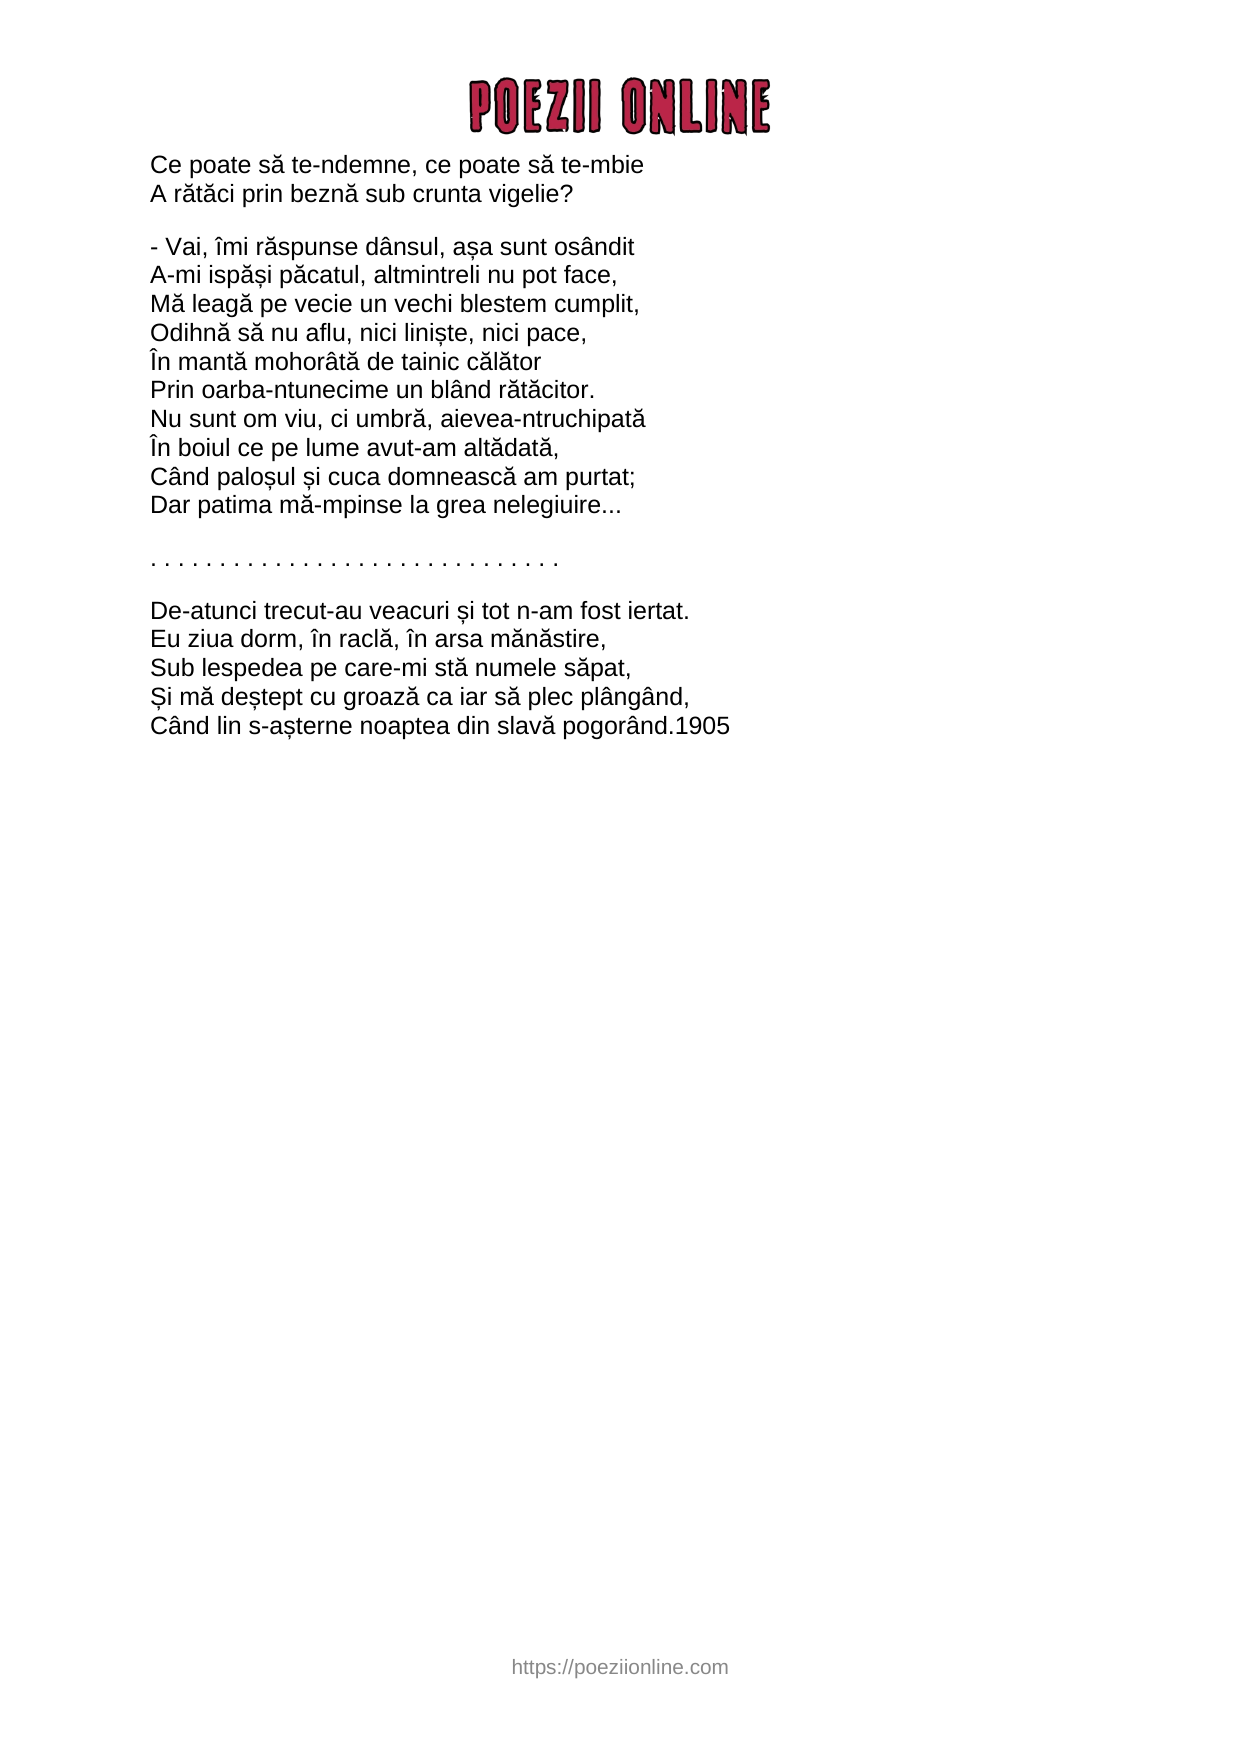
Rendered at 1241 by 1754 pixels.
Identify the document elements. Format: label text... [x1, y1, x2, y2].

text Sub lespedea pe care-mi stă numele săpat, [150, 653, 1090, 682]
text Ce poate să te-ndemne, ce poate să te-mbie [150, 150, 1090, 179]
text - Vai, îmi răspunse dânsul, așa sunt osândit [150, 231, 1090, 260]
text Mă leagă pe vecie un vechi blestem cumplit, [150, 289, 1090, 318]
text În mantă mohorâtă de tainic călător [150, 346, 1090, 375]
text Și mă deștept cu groază ca iar să plec plângând, [150, 682, 1090, 711]
text Când paloșul și cuca domnească am purtat; [150, 461, 1090, 490]
picture [463, 74, 777, 138]
text Prin oarba-ntunecime un blând rătăcitor. [150, 375, 1090, 404]
text A rătăci prin beznă sub crunta vigelie? [150, 179, 1090, 207]
text . . . . . . . . . . . . . . . . . . . . . . . . . . . . . . [150, 543, 1090, 572]
text Eu ziua dorm, în raclă, în arsa mănăstire, [150, 624, 1090, 653]
text Când lin s-așterne noaptea din slavă pogorând.1905 [150, 711, 1090, 739]
text De-atunci trecut-au veacuri și tot n-am fost iertat. [150, 596, 1090, 624]
text A-mi ispăși păcatul, altmintreli nu pot face, [150, 260, 1090, 289]
text Dar patima mă-mpinse la grea nelegiuire... [150, 490, 1090, 519]
text În boiul ce pe lume avut-am altădată, [150, 433, 1090, 461]
text Odihnă să nu aflu, nici liniște, nici pace, [150, 318, 1090, 346]
text Nu sunt om viu, ci umbră, aievea-ntruchipată [150, 404, 1090, 433]
